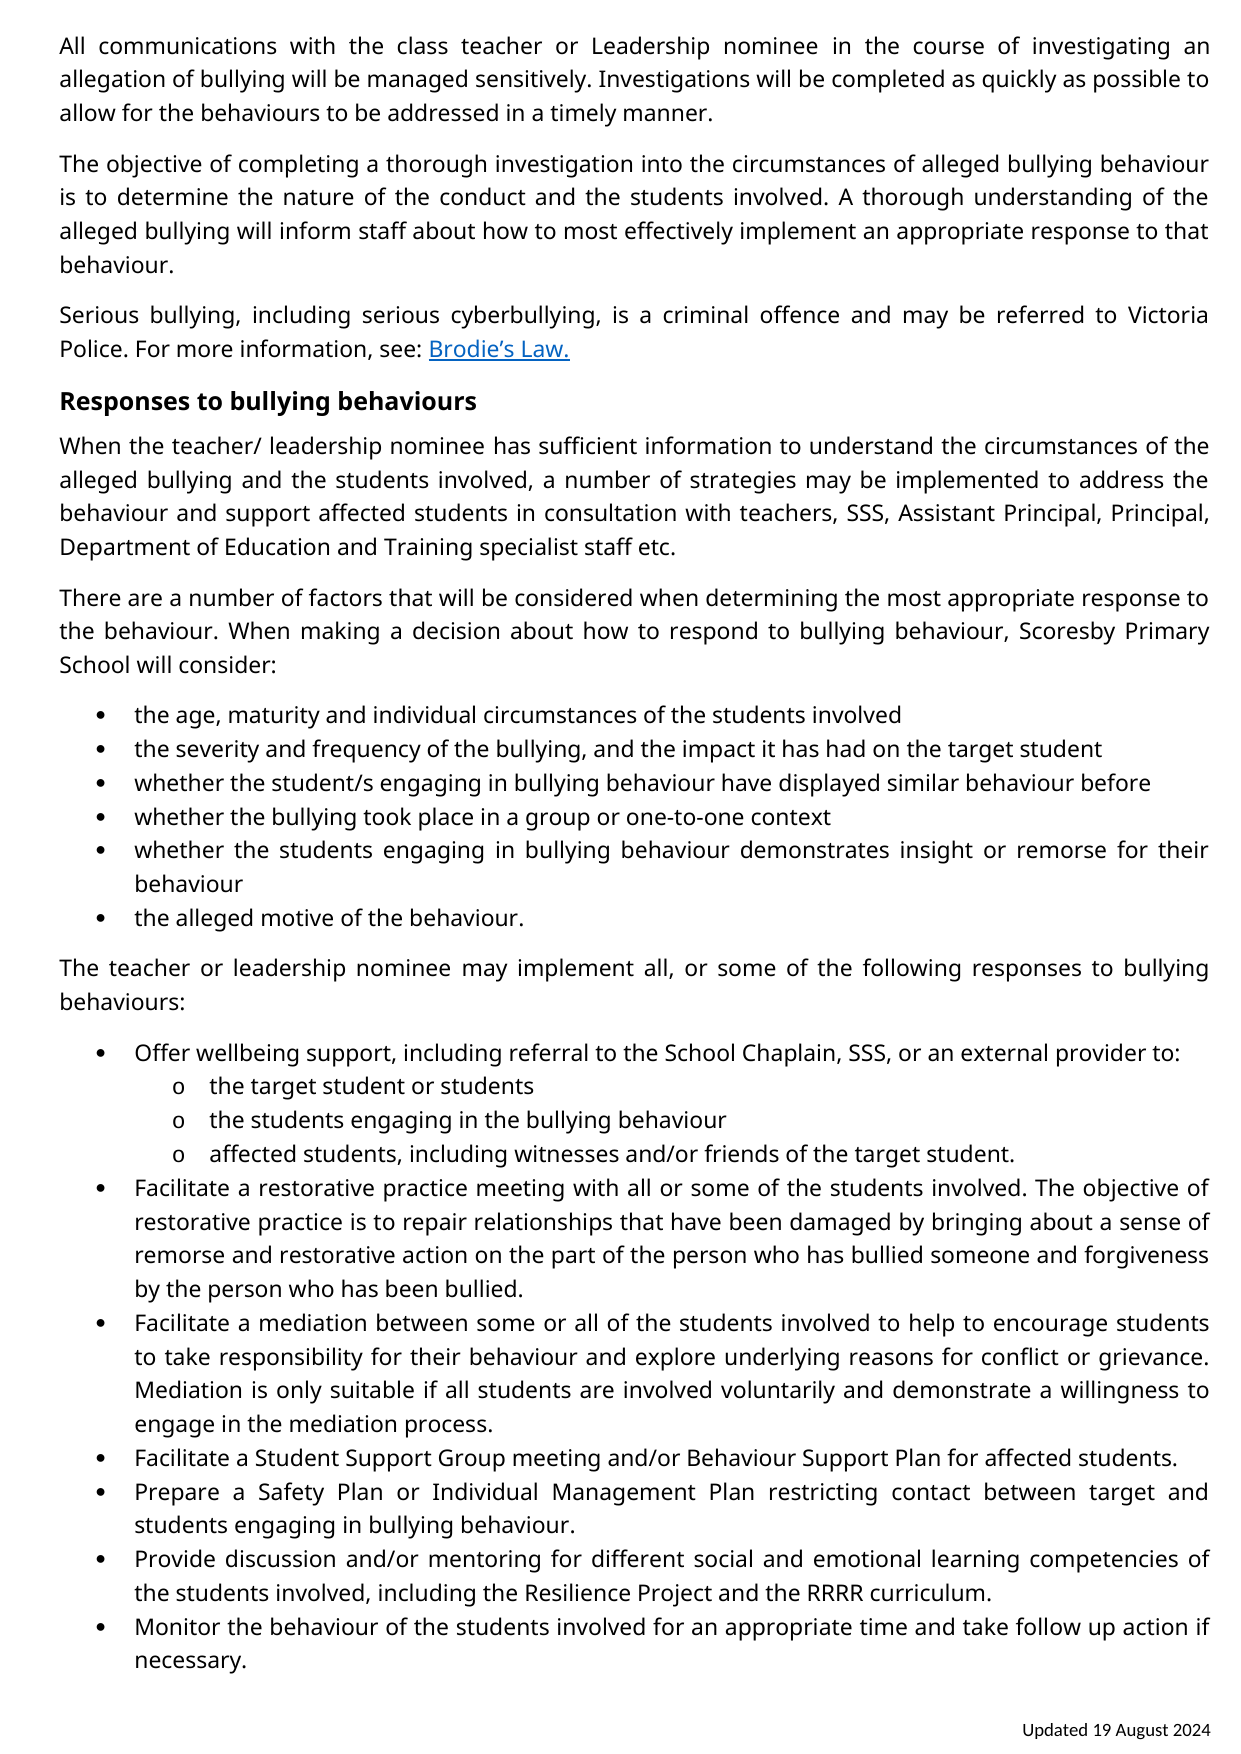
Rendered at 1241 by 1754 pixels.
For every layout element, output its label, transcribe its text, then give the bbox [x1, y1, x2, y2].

list whether the bullying took place in a group or one-to-one context [97, 801, 1211, 832]
list Provide discussion and/or mentoring for different social and emotional learning competencies of the students involved, including the Resilience Project and the RRRR curriculum. [97, 1543, 1211, 1608]
text There are a number of factors that will be considered when determining the most appropriate response to the behaviour. When making a decision about how to respond to bullying behaviour, Scoresby Primary School will consider: [59, 582, 1211, 680]
list whether the students engaging in bullying behaviour demonstrates insight or remorse for their behaviour [97, 834, 1211, 899]
list the alleged motive of the behaviour. [97, 902, 1211, 933]
subtitle Responses to bullying behaviours [59, 383, 1211, 417]
list Offer wellbeing support, including referral to the School Chaplain, SSS, or an external provider to: [97, 1037, 1211, 1068]
text The objective of completing a thorough investigation into the circumstances of alleged bullying behaviour is to determine the nature of the conduct and the students involved. A thorough understanding of the alleged bullying will inform staff about how to most effectively implement an appropriate response to that behaviour. [59, 147, 1211, 280]
text Serious bullying, including serious cyberbullying, is a criminal offence and may be referred to Victoria Police. For more information, see: Brodie’s Law. [59, 299, 1211, 364]
list whether the student/s engaging in bullying behaviour have displayed similar behaviour before [97, 767, 1211, 798]
list Facilitate a restorative practice meeting with all or some of the students involved. The objective of restorative practice is to repair relationships that have been damaged by bringing about a sense of remorse and restorative action on the part of the person who has bullied someone and forgiveness by the person who has been bullied. [97, 1172, 1211, 1304]
list the age, maturity and individual circumstances of the students involved [97, 699, 1211, 731]
list Prepare a Safety Plan or Individual Management Plan restricting contact between target and students engaging in bullying behaviour. [97, 1476, 1211, 1541]
list Facilitate a mediation between some or all of the students involved to help to encourage students to take responsibility for their behaviour and explore underlying reasons for conflict or grievance. Mediation is only suitable if all students are involved voluntarily and demonstrate a willingness to engage in the mediation process. [97, 1307, 1211, 1439]
list Facilitate a Student Support Group meeting and/or Behaviour Support Plan for affected students. [97, 1442, 1211, 1473]
list the target student or students [172, 1070, 1211, 1102]
list the severity and frequency of the bullying, and the impact it has had on the target student [97, 733, 1211, 764]
text When the teacher/ leadership nominee has sufficient information to understand the circumstances of the alleged bullying and the students involved, a number of strategies may be implemented to address the behaviour and support affected students in consultation with teachers, SSS, Assistant Principal, Principal, Department of Education and Training specialist staff etc. [59, 430, 1211, 562]
list Monitor the behaviour of the students involved for an appropriate time and take follow up action if necessary. [97, 1611, 1211, 1676]
list affected students, including witnesses and/or friends of the target student. [172, 1138, 1211, 1169]
text The teacher or leadership nominee may implement all, or some of the following responses to bullying behaviours: [59, 952, 1211, 1017]
text All communications with the class teacher or Leadership nominee in the course of investigating an allegation of bullying will be managed sensitively. Investigations will be completed as quickly as possible to allow for the behaviours to be addressed in a timely manner. [59, 29, 1211, 128]
list the students engaging in the bullying behaviour [172, 1104, 1211, 1136]
